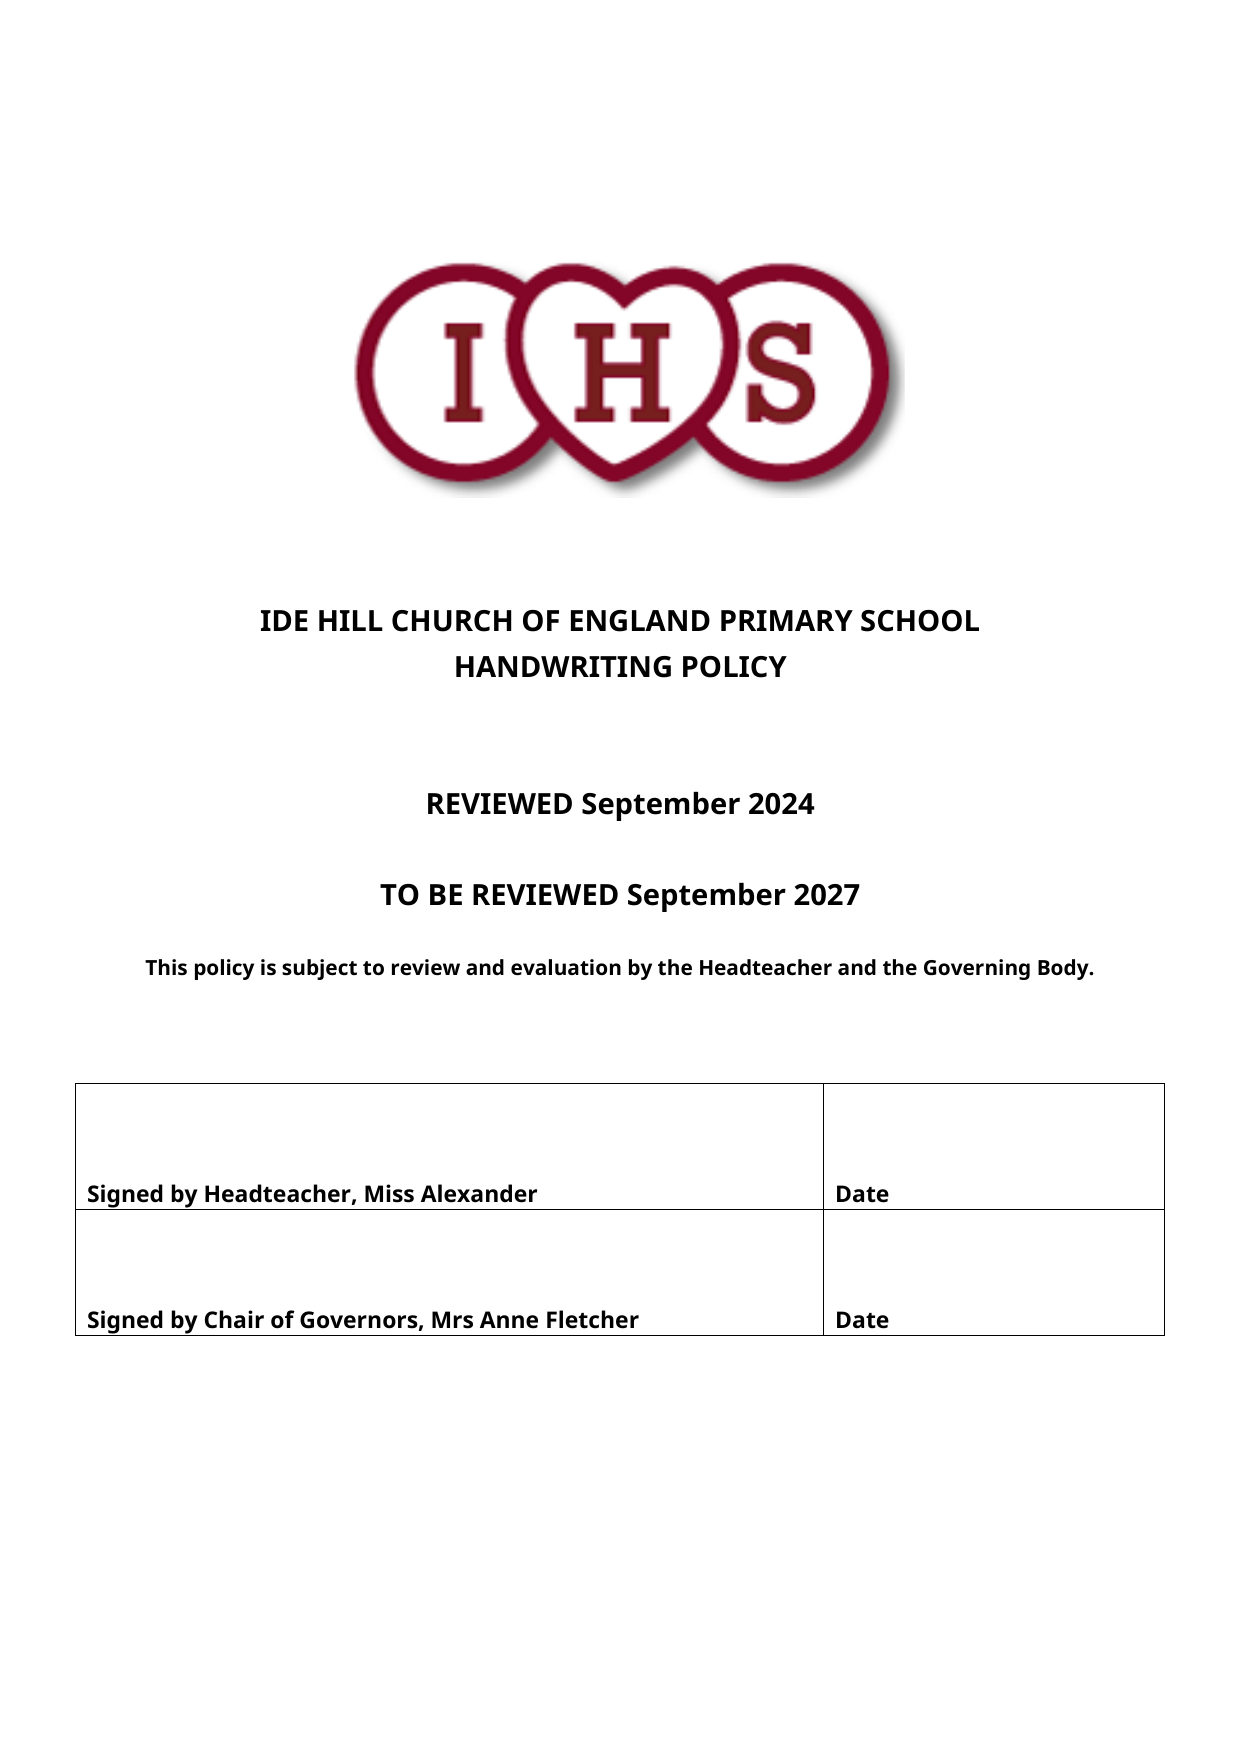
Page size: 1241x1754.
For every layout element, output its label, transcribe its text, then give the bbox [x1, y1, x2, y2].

text IDE HILL CHURCH OF ENGLAND PRIMARY SCHOOL [75, 601, 1165, 640]
table_header Signed by Headteacher, Miss Alexander [76, 1084, 823, 1209]
text HANDWRITING POLICY [75, 646, 1165, 686]
table_cell Date [824, 1210, 1164, 1335]
picture [335, 255, 905, 498]
table_cell Signed by Chair of Governors, Mrs Anne Fletcher [76, 1210, 823, 1335]
text TO BE REVIEWED September 2027 [75, 874, 1165, 914]
text REVIEWED September 2024 [75, 783, 1165, 823]
text This policy is subject to review and evaluation by the Headteacher and the Governing Body. [75, 953, 1165, 981]
table_header Date [824, 1084, 1164, 1209]
